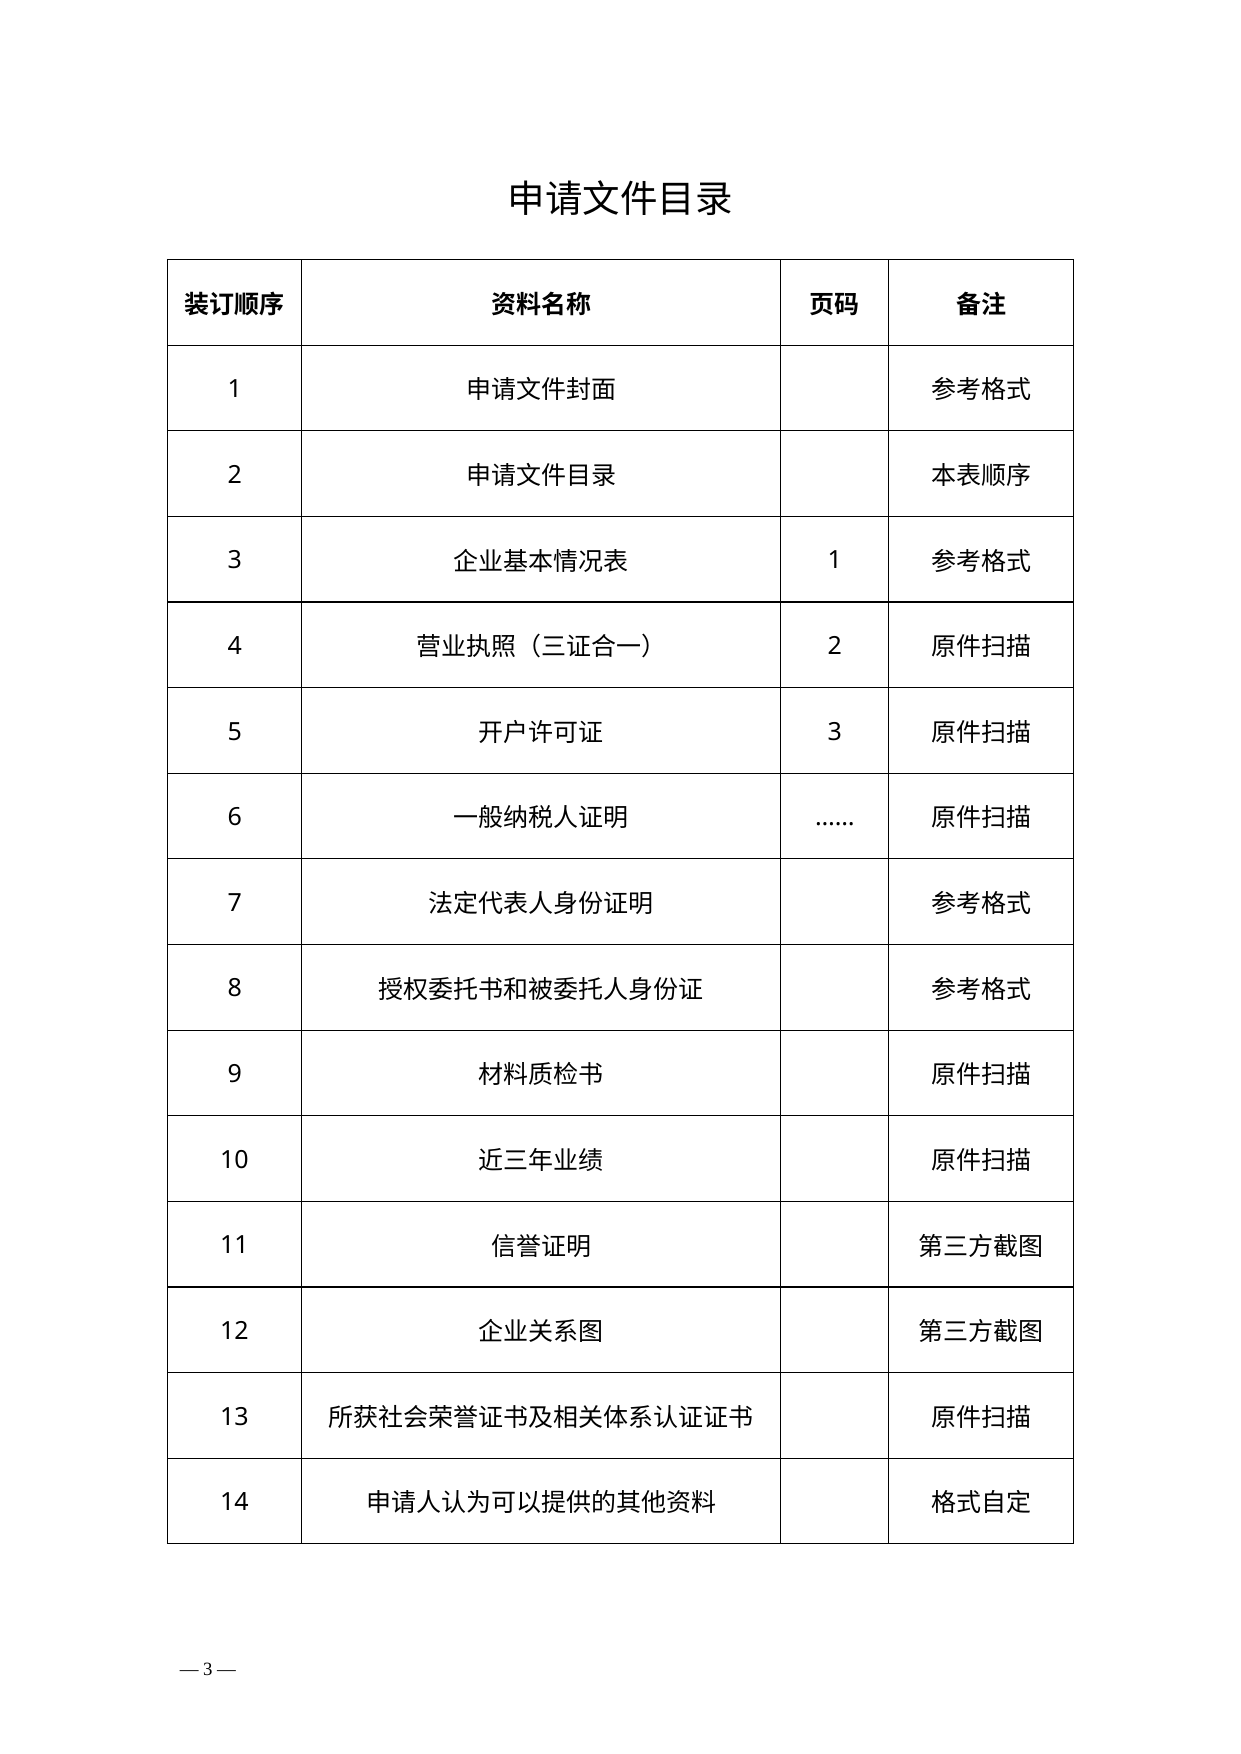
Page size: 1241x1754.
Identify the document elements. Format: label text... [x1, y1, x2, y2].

table_cell 参考格式 [889, 517, 1073, 601]
table_cell 12 [168, 1288, 301, 1372]
table_cell [781, 1459, 888, 1543]
table_cell 原件扫描 [889, 1031, 1073, 1115]
table_cell [781, 431, 888, 516]
table_header 装订顺序 [168, 260, 301, 344]
table_header 备注 [889, 260, 1073, 344]
table_cell 授权委托书和被委托人身份证 [302, 945, 780, 1029]
table_cell 原件扫描 [889, 603, 1073, 687]
table_cell 原件扫描 [889, 688, 1073, 773]
table_cell 原件扫描 [889, 774, 1073, 858]
table_cell 4 [168, 603, 301, 687]
table_cell [781, 1373, 888, 1458]
table_cell 2 [781, 603, 888, 687]
table_cell 3 [781, 688, 888, 773]
table_cell [781, 1031, 888, 1115]
table_cell 原件扫描 [889, 1116, 1073, 1201]
table_cell 第三方截图 [889, 1288, 1073, 1372]
table_cell 5 [168, 688, 301, 773]
table_cell 1 [168, 346, 301, 430]
table_cell 6 [168, 774, 301, 858]
table_cell 第三方截图 [889, 1202, 1073, 1286]
table_cell 企业基本情况表 [302, 517, 780, 601]
table_cell 信誉证明 [302, 1202, 780, 1286]
table_cell [781, 1202, 888, 1286]
table_cell 3 [168, 517, 301, 601]
table_cell 申请文件封面 [302, 346, 780, 430]
table_cell [781, 1288, 888, 1372]
table_cell 一般纳税人证明 [302, 774, 780, 858]
table_cell 本表顺序 [889, 431, 1073, 516]
table_cell 申请文件目录 [302, 431, 780, 516]
table_cell 参考格式 [889, 859, 1073, 944]
table_cell 法定代表人身份证明 [302, 859, 780, 944]
table_cell 13 [168, 1373, 301, 1458]
table_cell 材料质检书 [302, 1031, 780, 1115]
table_cell 7 [168, 859, 301, 944]
table_cell 申请人认为可以提供的其他资料 [302, 1459, 780, 1543]
table_cell [781, 859, 888, 944]
table_cell [781, 945, 888, 1029]
table_cell 原件扫描 [889, 1373, 1073, 1458]
table_cell 9 [168, 1031, 301, 1115]
table_cell [781, 1116, 888, 1201]
table_cell 开户许可证 [302, 688, 780, 773]
table_cell 企业关系图 [302, 1288, 780, 1372]
table_cell …… [781, 774, 888, 858]
table_cell [781, 346, 888, 430]
table_cell 参考格式 [889, 945, 1073, 1029]
table_header 资料名称 [302, 260, 780, 344]
table_cell 8 [168, 945, 301, 1029]
table_cell 1 [781, 517, 888, 601]
table_cell 2 [168, 431, 301, 516]
table_cell 近三年业绩 [302, 1116, 780, 1201]
table_cell 所获社会荣誉证书及相关体系认证证书 [302, 1373, 780, 1458]
table_cell 格式自定 [889, 1459, 1073, 1543]
text 申请文件目录 [113, 150, 1127, 241]
table_cell 14 [168, 1459, 301, 1543]
table_cell 10 [168, 1116, 301, 1201]
table_cell 11 [168, 1202, 301, 1286]
table_header 页码 [781, 260, 888, 344]
table_cell 营业执照（三证合一） [302, 603, 780, 687]
table_cell 参考格式 [889, 346, 1073, 430]
